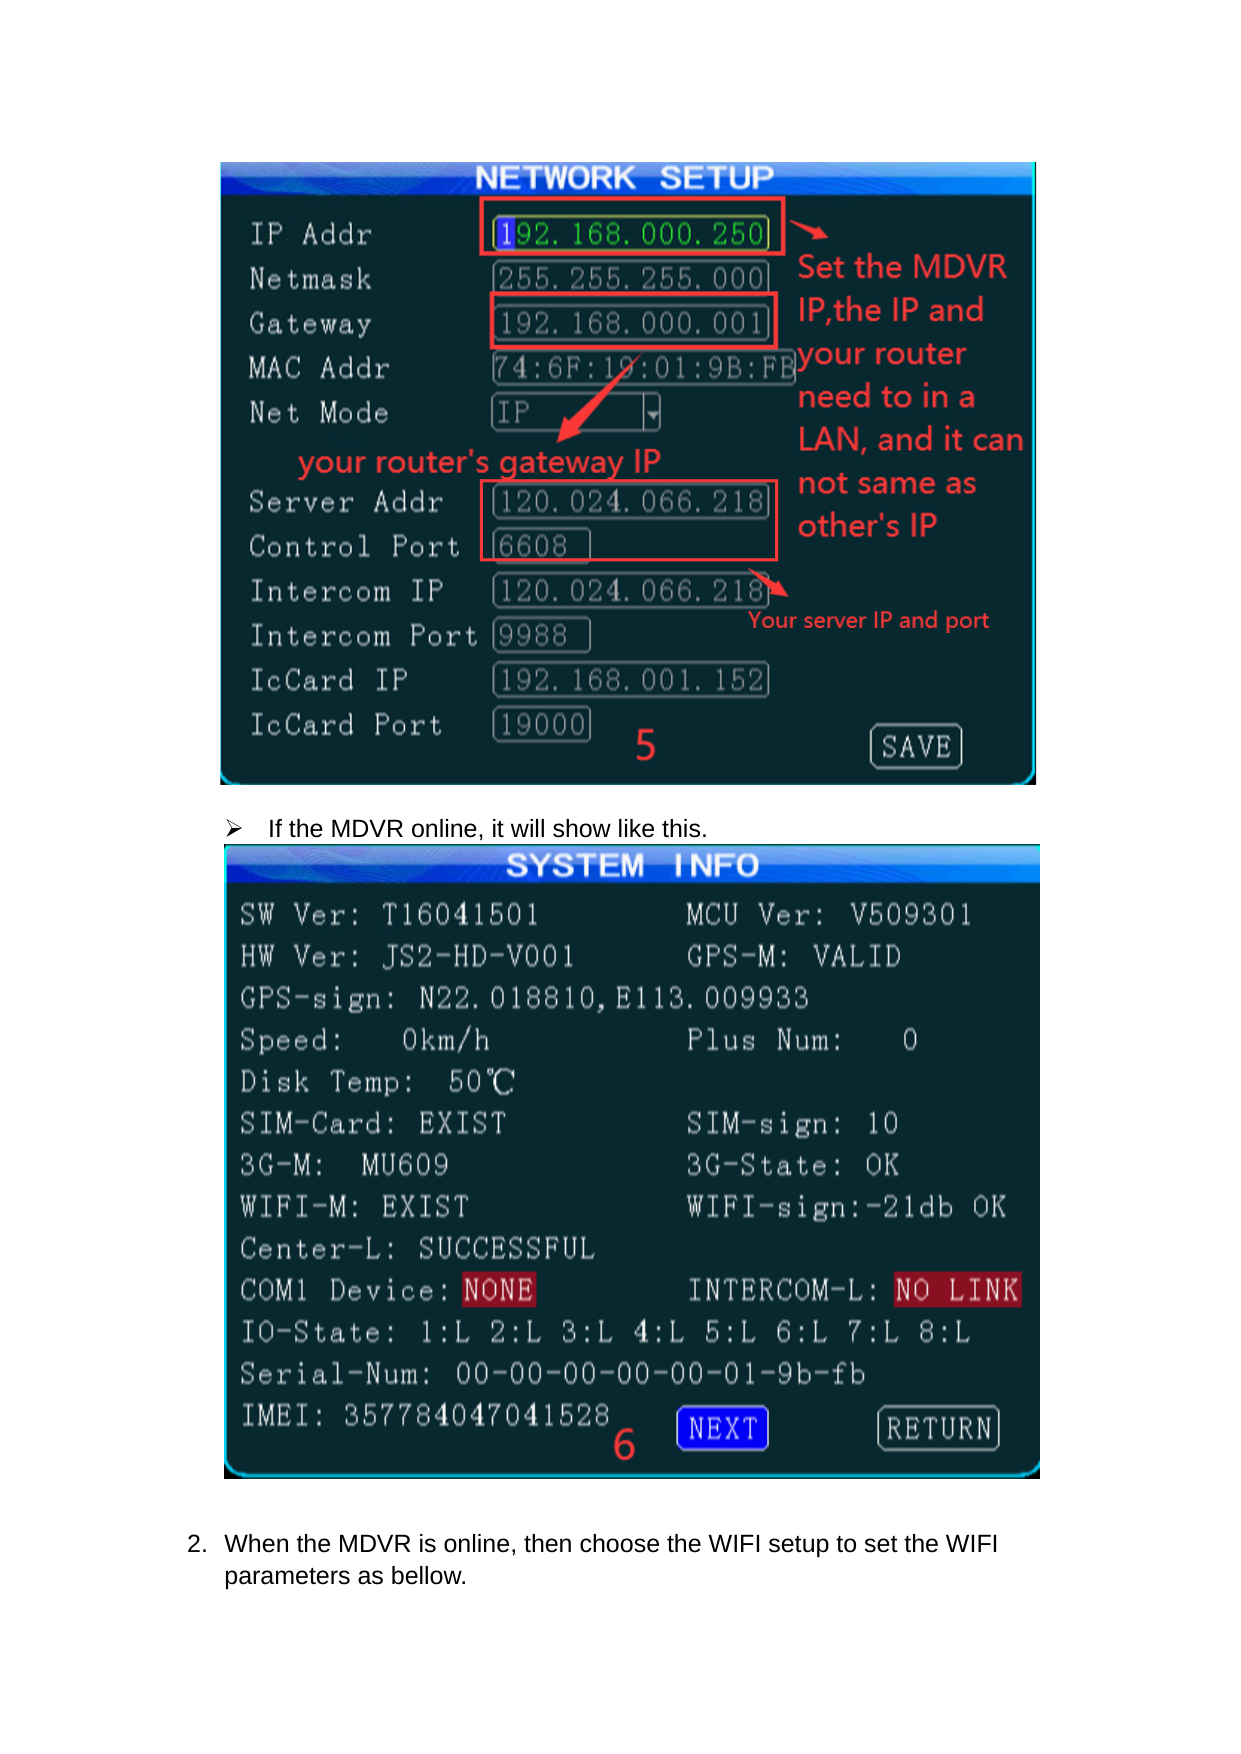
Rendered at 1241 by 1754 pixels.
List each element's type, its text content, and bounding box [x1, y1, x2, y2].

picture [220, 162, 1037, 786]
list When the MDVR is online, then choose the WIFI setup to set the WIFI parameters as bellow. [187, 1527, 1053, 1592]
list If the MDVR online, it will show like this. [224, 812, 1053, 844]
picture [224, 844, 1040, 1479]
